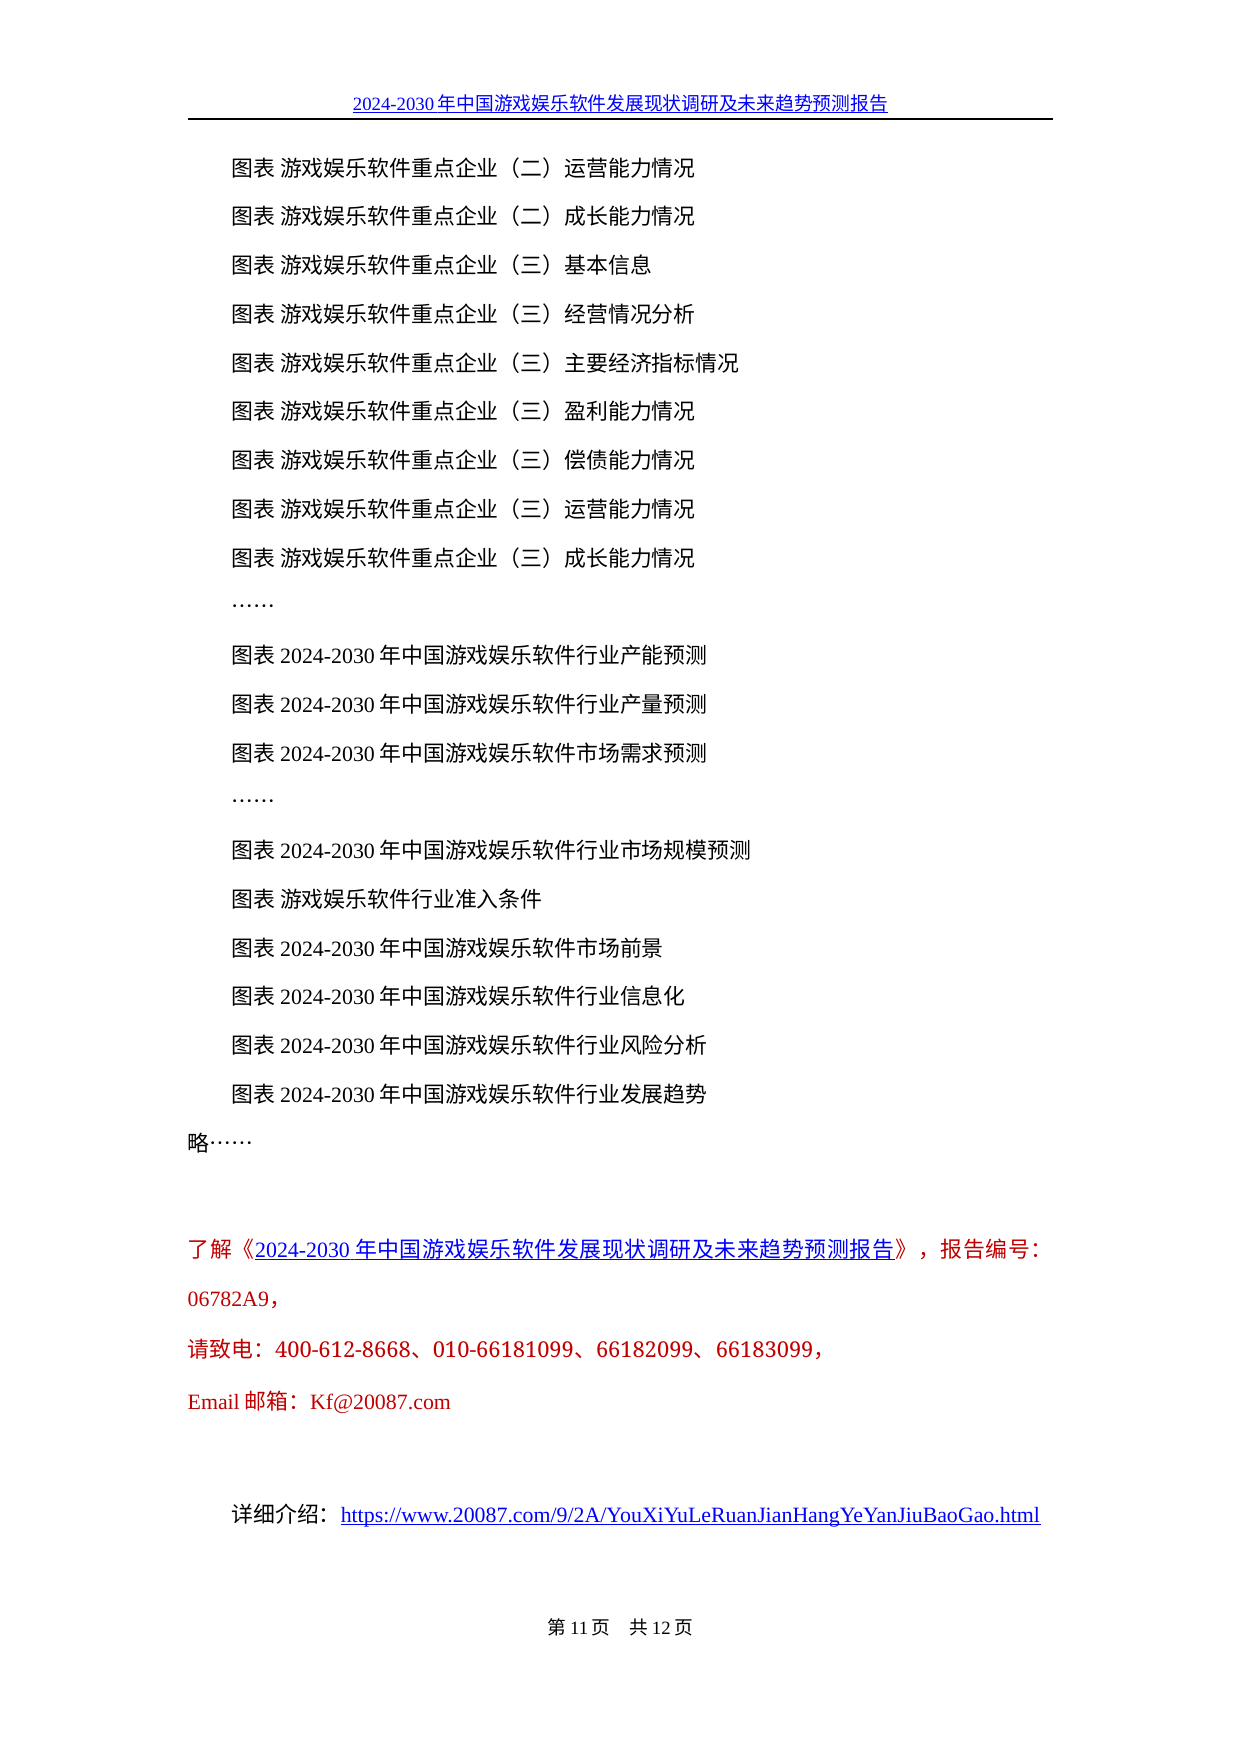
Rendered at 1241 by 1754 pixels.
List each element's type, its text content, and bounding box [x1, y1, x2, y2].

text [187, 150, 1053, 1158]
text 了解《2024-2030年中国游戏娱乐软件发展现状调研及未来趋势预测报告》，报告编号：06782A9， [187, 1232, 1053, 1313]
text Email邮箱：Kf@20087.com [187, 1383, 1053, 1416]
text 请致电：400-612-8668、010-66181099、66182099、66183099， [187, 1332, 1053, 1364]
text 详细介绍：https://www.20087.com/9/2A/YouXiYuLeRuanJianHangYeYanJiuBaoGao.html [187, 1496, 1053, 1529]
